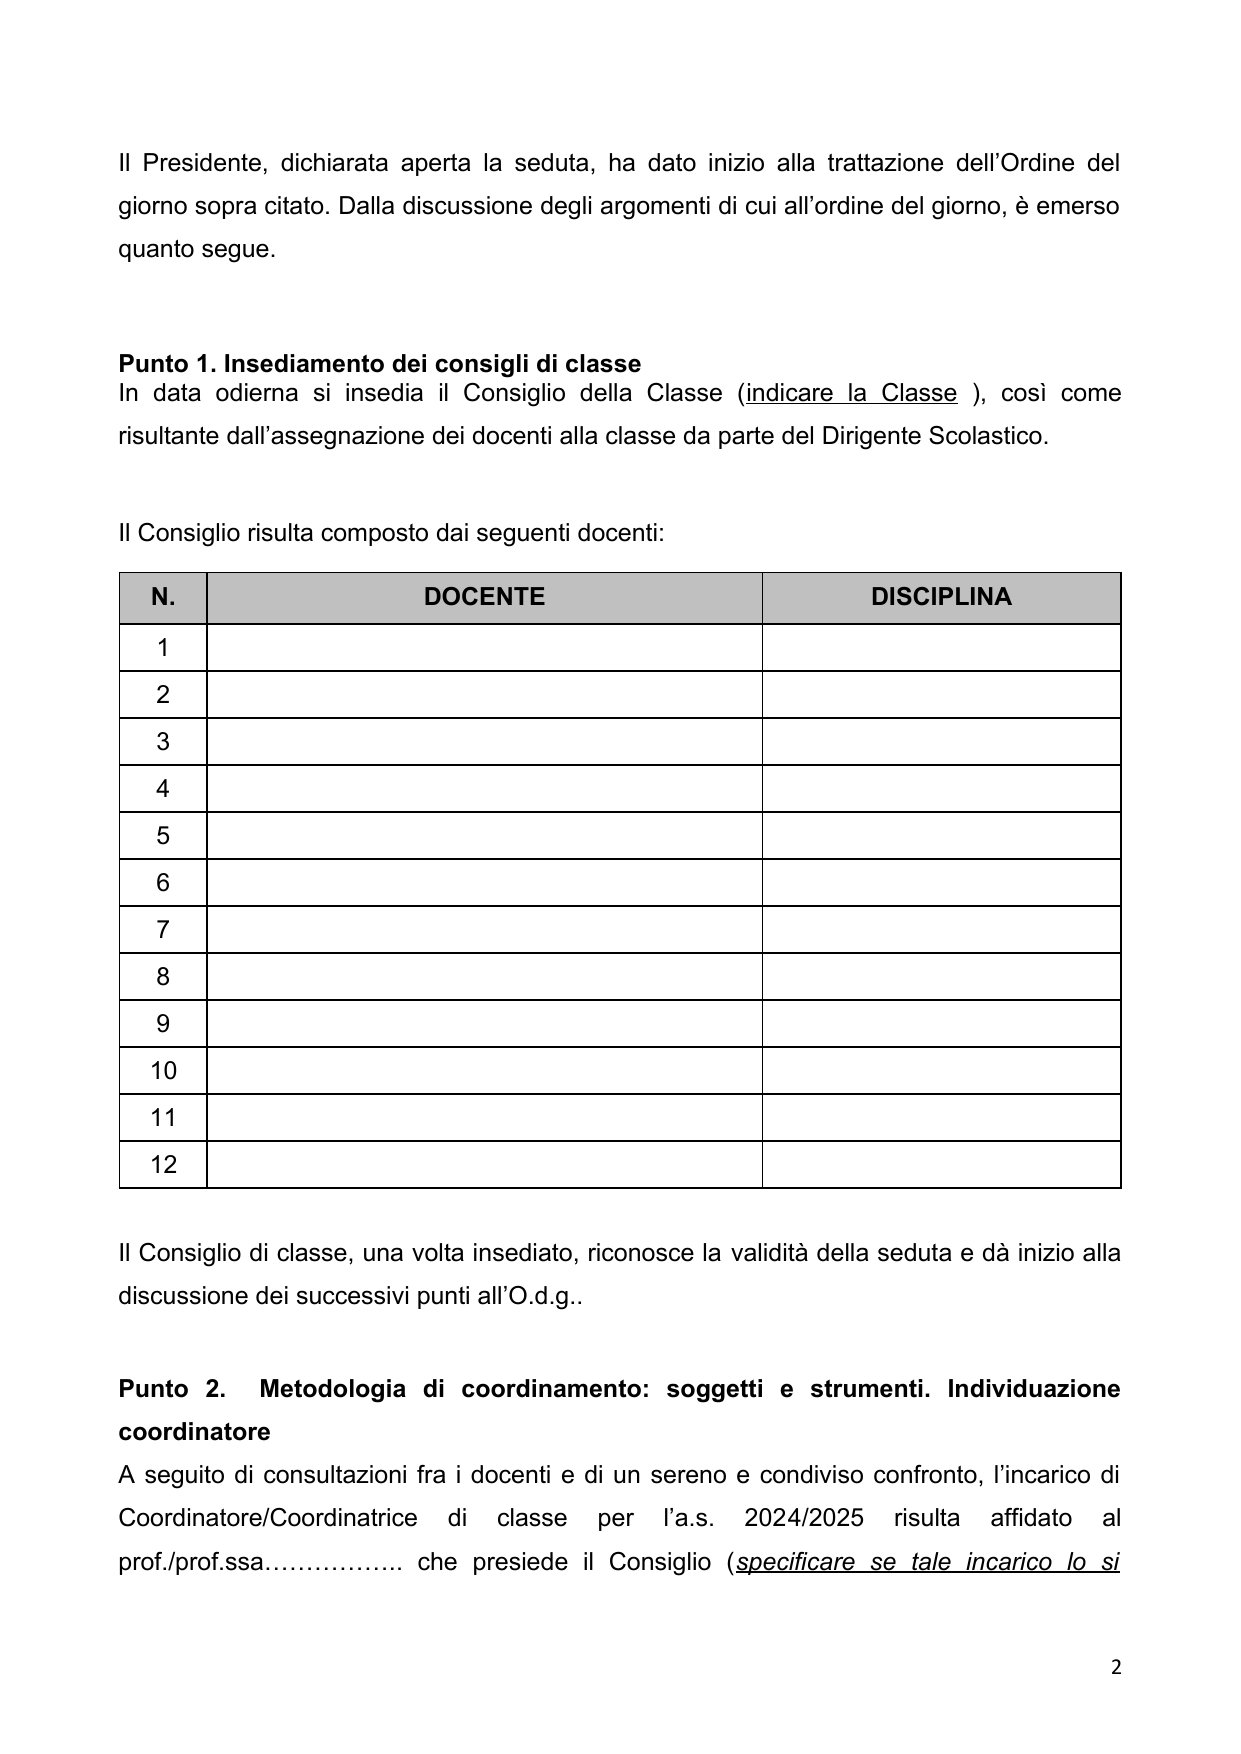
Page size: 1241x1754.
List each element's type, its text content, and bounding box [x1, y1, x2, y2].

table_cell 8 [120, 954, 206, 999]
table_header DOCENTE [208, 573, 762, 623]
text In data odierna si insedia il Consiglio della Classe (indicare la Classe ), così come risultante dall’assegnazione dei docenti alla classe da parte del Dirigente Scolastico. [118, 378, 1122, 449]
table_cell [208, 625, 762, 670]
text Il Consiglio risulta composto dai seguenti docenti: [118, 518, 1122, 546]
table_cell [208, 860, 762, 905]
table_cell [763, 1095, 1120, 1140]
table_cell [763, 625, 1120, 670]
table_cell 12 [120, 1142, 206, 1187]
table_cell [763, 813, 1120, 858]
table_header N. [120, 573, 206, 623]
table_cell [763, 954, 1120, 999]
table_cell 3 [120, 719, 206, 764]
table_header DISCIPLINA [763, 573, 1120, 623]
table_cell 5 [120, 813, 206, 858]
table_cell [763, 907, 1120, 952]
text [118, 1460, 1122, 1575]
table_cell [763, 1142, 1120, 1187]
table_cell [763, 1048, 1120, 1093]
table_cell 4 [120, 766, 206, 811]
table_cell 7 [120, 907, 206, 952]
table_cell [763, 672, 1120, 717]
table_cell 1 [120, 625, 206, 670]
table_cell 2 [120, 672, 206, 717]
text Punto 1. Insediamento dei consigli di classe [118, 349, 1122, 378]
table_cell 10 [120, 1048, 206, 1093]
text Il Presidente, dichiarata aperta la seduta, ha dato inizio alla trattazione dell’Ordine del giorno sopra citato. Dalla discussione degli argomenti di cui all’ordine del giorno, è emerso quanto segue. [118, 148, 1122, 263]
table_cell [208, 907, 762, 952]
table_cell [208, 1048, 762, 1093]
text Punto 2. Metodologia di coordinamento: soggetti e strumenti. Individuazione coordinatore [118, 1374, 1122, 1446]
table_cell 6 [120, 860, 206, 905]
table_cell [208, 672, 762, 717]
table_cell [763, 719, 1120, 764]
table_cell [208, 954, 762, 999]
table_cell [763, 860, 1120, 905]
table_cell [763, 766, 1120, 811]
table_cell 9 [120, 1001, 206, 1046]
table_cell 11 [120, 1095, 206, 1140]
table_cell [208, 813, 762, 858]
table_cell [208, 1142, 762, 1187]
table_cell [208, 1095, 762, 1140]
text Il Consiglio di classe, una volta insediato, riconosce la validità della seduta e dà inizio alla discussione dei successivi punti all’O.d.g.. [118, 1238, 1122, 1310]
table_cell [208, 1001, 762, 1046]
table_cell [208, 719, 762, 764]
table_cell [763, 1001, 1120, 1046]
table_cell [208, 766, 762, 811]
